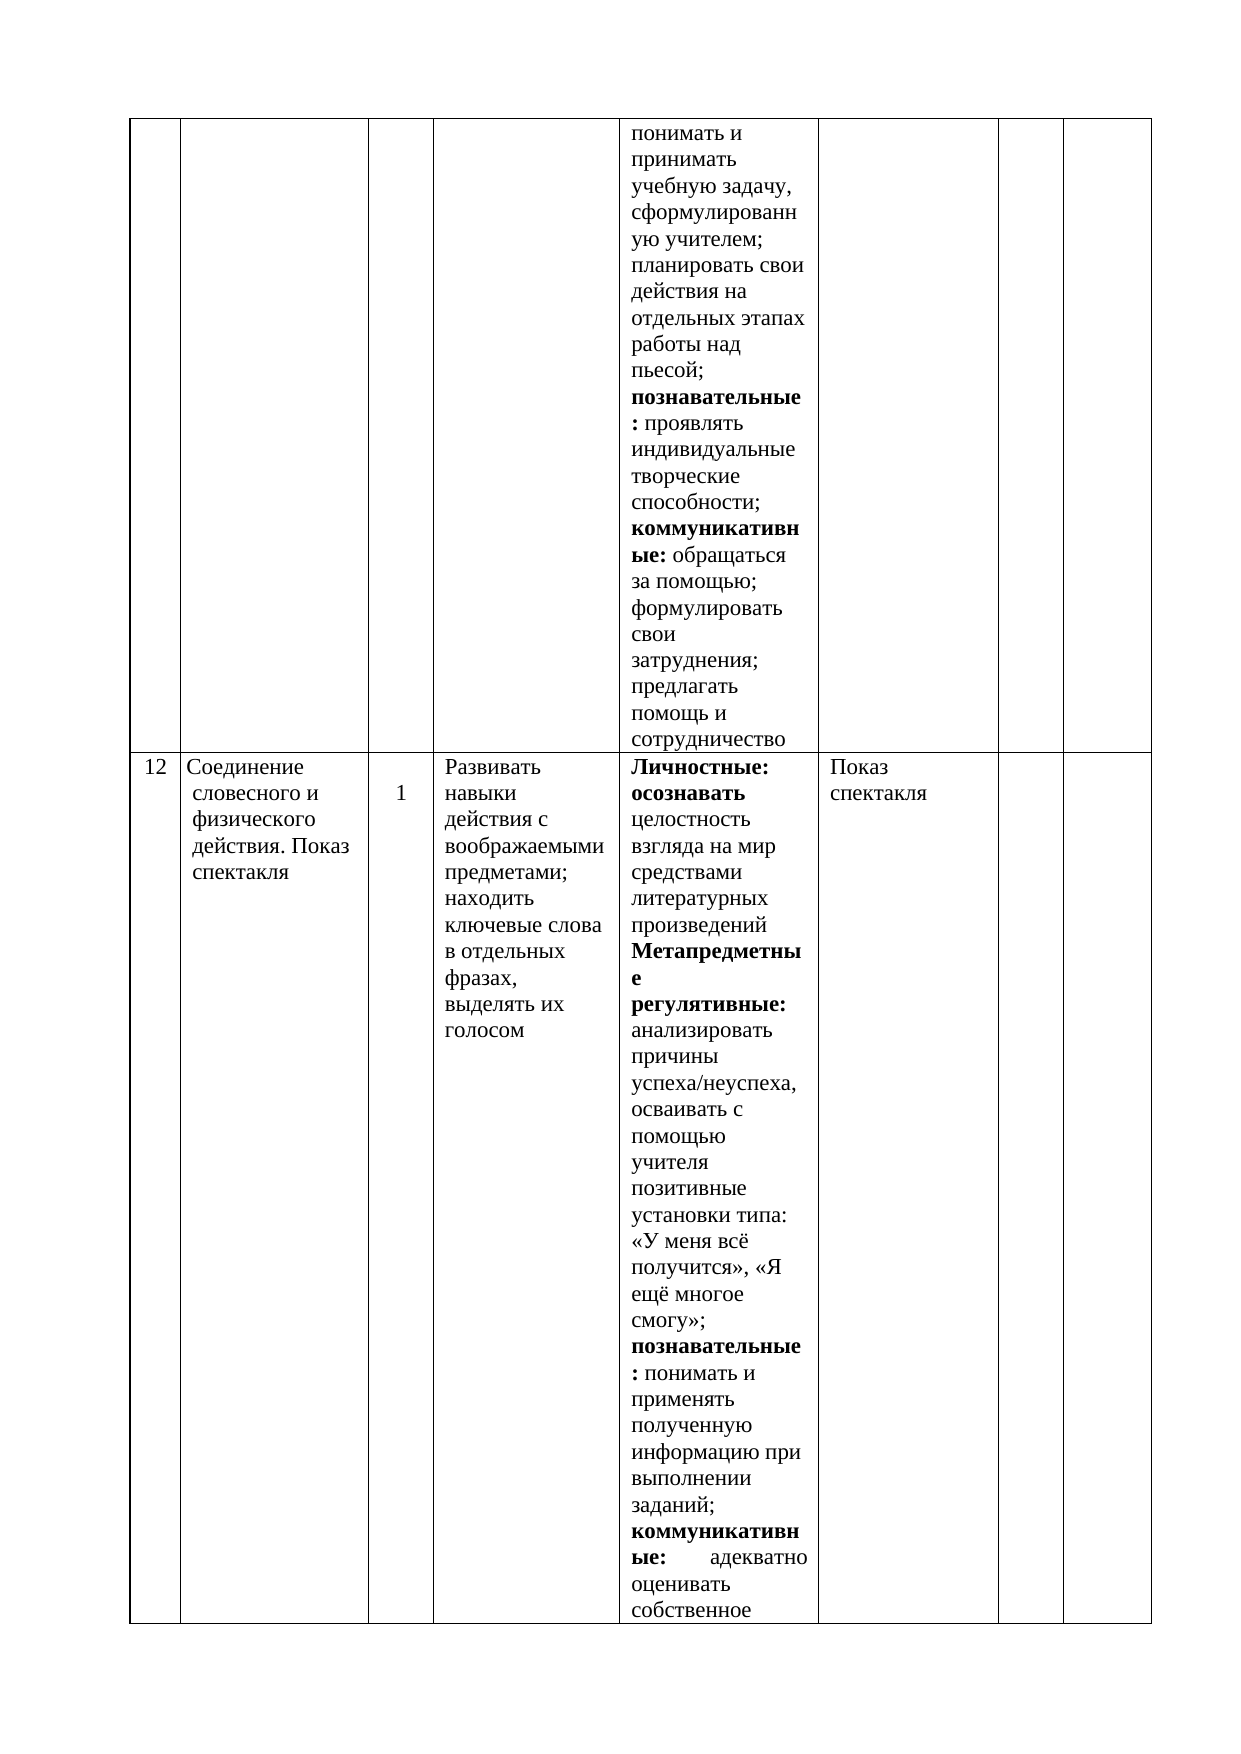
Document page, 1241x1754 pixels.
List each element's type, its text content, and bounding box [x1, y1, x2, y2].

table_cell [819, 119, 998, 752]
table_cell [999, 119, 1063, 752]
table_cell Показ спектакля [819, 753, 998, 1622]
table_cell [999, 753, 1063, 1622]
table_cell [620, 119, 818, 752]
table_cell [181, 753, 368, 1622]
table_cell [620, 753, 818, 1622]
table_cell 1 [369, 753, 433, 1622]
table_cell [434, 119, 619, 752]
table_cell 1 [369, 119, 433, 752]
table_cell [181, 119, 368, 752]
table_cell [1064, 753, 1151, 1622]
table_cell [434, 753, 619, 1622]
table_cell 12 [131, 753, 180, 1622]
table_cell 11 [131, 119, 180, 752]
table_cell [1064, 119, 1151, 752]
